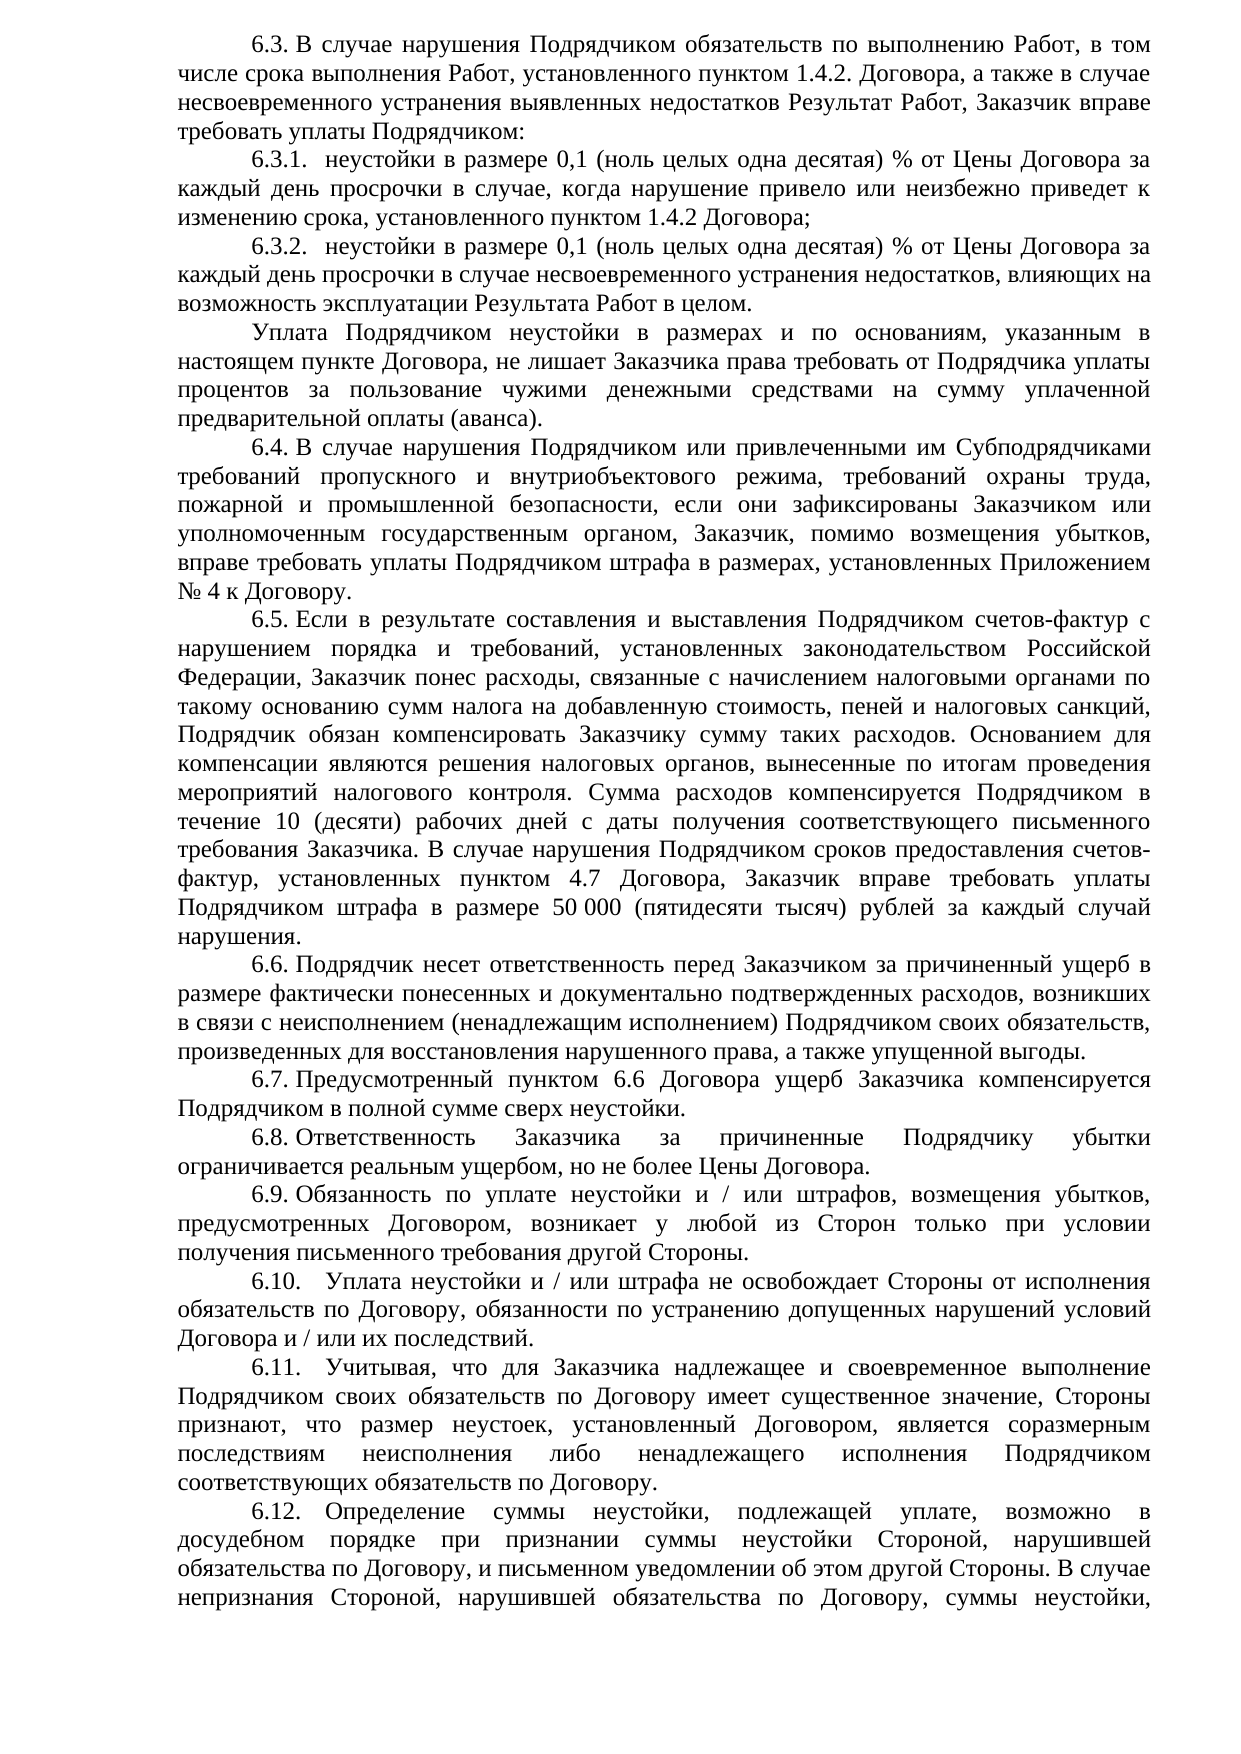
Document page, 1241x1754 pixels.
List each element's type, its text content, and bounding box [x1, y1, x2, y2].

list Предусмотренный пунктом 6.6 Договора ущерб Заказчика компенсируется Подрядчиком в полной сумме сверх неустойки. [177, 1064, 1152, 1122]
list неустойки в размере 0,1 (ноль целых одна десятая) % от Цены Договора за каждый день просрочки в случае несвоевременного устранения недостатков, влияющих на возможность эксплуатации Результата Работ в целом. [177, 231, 1152, 317]
list Ответственность Заказчика за причиненные Подрядчику убытки ограничивается реальным ущербом, но не более Цены Договора. [177, 1122, 1152, 1179]
list Обязанность по уплате неустойки и / или штрафов, возмещения убытков, предусмотренных Договором, возникает у любой из Сторон только при условии получения письменного требования другой Стороны. [177, 1179, 1152, 1266]
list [177, 1496, 1152, 1611]
list Если в результате составления и выставления Подрядчиком счетов-фактур с нарушением порядка и требований, установленных законодательством Российской Федерации, Заказчик понес расходы, связанные с начислением налоговыми органами по такому основанию сумм налога на добавленную стоимость, пеней и налоговых санкций, Подрядчик обязан компенсировать Заказчику сумму таких расходов. Основанием для компенсации являются решения налоговых органов, вынесенные по итогам проведения мероприятий налогового контроля. Сумма расходов компенсируется Подрядчиком в течение 10 (десяти) рабочих дней с даты получения соответствующего письменного требования Заказчика. В случае нарушения Подрядчиком сроков предоставления счетов-фактур, установленных пунктом 4.7 Договора, Заказчик вправе требовать уплаты Подрядчиком штрафа в размере 50 000 (пятидесяти тысяч) рублей за каждый случай нарушения. [177, 604, 1152, 949]
list Уплата неустойки и / или штрафа не освобождает Стороны от исполнения обязательств по Договору, обязанности по устранению допущенных нарушений условий Договора и / или их последствий. [177, 1266, 1152, 1352]
list Учитывая, что для Заказчика надлежащее и своевременное выполнение Подрядчиком своих обязательств по Договору имеет существенное значение, Стороны признают, что размер неустоек, установленный Договором, является соразмерным последствиям неисполнения либо ненадлежащего исполнения Подрядчиком соответствующих обязательств по Договору. [177, 1352, 1152, 1496]
list В случае нарушения Подрядчиком или привлеченными им Субподрядчиками требований пропускного и внутриобъектового режима, требований охраны труда, пожарной и промышленной безопасности, если они зафиксированы Заказчиком или уполномоченным государственным органом, Заказчик, помимо возмещения убытков, вправе требовать уплаты Подрядчиком штрафа в размерах, установленных Приложением № 4 к Договору. [177, 432, 1152, 604]
list Уплата Подрядчиком неустойки в размерах и по основаниям, указанным в настоящем пункте Договора, не лишает Заказчика права требовать от Подрядчика уплаты процентов за пользование чужими денежными средствами на сумму уплаченной предварительной оплаты (аванса). [177, 317, 1152, 432]
list В случае нарушения Подрядчиком обязательств по выполнению Работ, в том числе срока выполнения Работ, установленного пунктом 1.4.2. Договора, а также в случае несвоевременного устранения выявленных недостатков Результат Работ, Заказчик вправе требовать уплаты Подрядчиком: [177, 29, 1152, 144]
list Подрядчик несет ответственность перед Заказчиком за причиненный ущерб в размере фактически понесенных и документально подтвержденных расходов, возникших в связи с неисполнением (ненадлежащим исполнением) Подрядчиком своих обязательств, произведенных для восстановления нарушенного права, а также упущенной выгоды. [177, 949, 1152, 1064]
list неустойки в размере 0,1 (ноль целых одна десятая) % от Цены Договора за каждый день просрочки в случае, когда нарушение привело или неизбежно приведет к изменению срока, установленного пунктом 1.4.2 Договора; [177, 144, 1152, 231]
